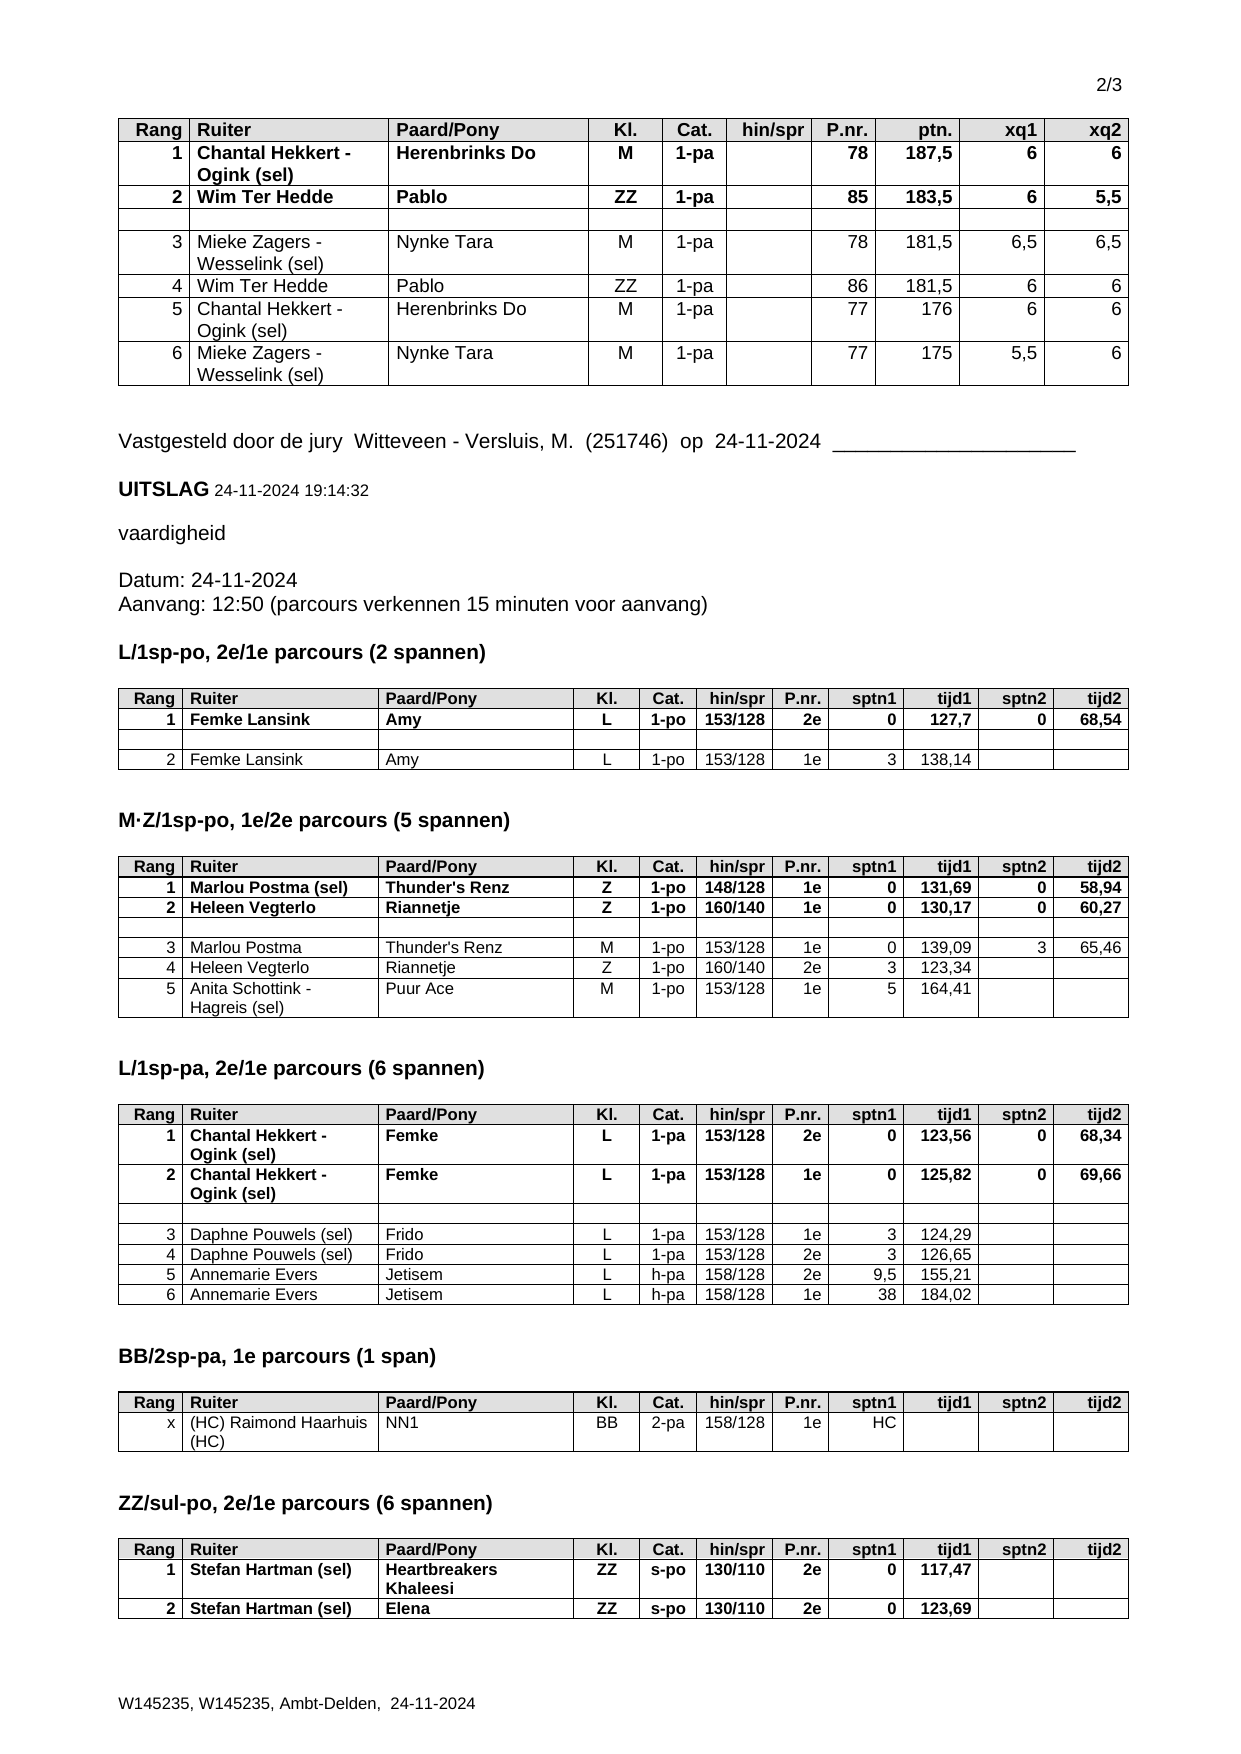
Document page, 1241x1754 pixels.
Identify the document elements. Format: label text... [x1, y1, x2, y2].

table_cell [640, 730, 696, 749]
table_header Cat. [640, 1393, 696, 1412]
table_header hin/spr [697, 1105, 772, 1124]
table_cell 1e [773, 750, 828, 769]
table_cell 1 [119, 709, 182, 728]
table_cell 153/128 [697, 1245, 772, 1264]
table_cell 85 [812, 186, 875, 207]
table_cell 2 [119, 1165, 182, 1203]
table_cell [979, 918, 1053, 937]
table_header tijd2 [1054, 1539, 1128, 1558]
table_cell 78 [812, 142, 875, 185]
table_cell 68,54 [1054, 709, 1128, 728]
table_cell [773, 1204, 828, 1223]
table_cell 130/110 [697, 1560, 772, 1598]
table_header sptn2 [979, 1105, 1053, 1124]
table_header Rang [119, 119, 189, 141]
table_cell Frido [379, 1224, 573, 1243]
table_cell 6 [960, 298, 1044, 341]
table_cell 4 [119, 1245, 182, 1264]
table_header Ruiter [190, 119, 388, 141]
table_cell [1054, 1204, 1128, 1223]
table_cell 1-po [640, 709, 696, 728]
table_cell 0 [979, 1165, 1053, 1203]
table_header Ruiter [183, 1539, 378, 1558]
table_header tijd2 [1054, 689, 1128, 708]
table_header Paard/Pony [389, 119, 588, 141]
table_header Kl. [574, 1105, 639, 1124]
table_header hin/spr [697, 689, 772, 708]
table_cell 2e [773, 709, 828, 728]
table_cell 1 [119, 1125, 182, 1164]
table_cell Marlou Postma [183, 938, 378, 957]
table_cell 6 [1045, 142, 1128, 185]
table_cell [979, 1599, 1053, 1618]
table_cell [389, 209, 588, 230]
table_header tijd2 [1054, 857, 1128, 876]
table_cell Z [574, 898, 639, 917]
table_cell [904, 1204, 978, 1223]
table_cell [904, 730, 978, 749]
table_cell [190, 209, 388, 230]
table_cell L [574, 750, 639, 769]
table_cell [979, 979, 1053, 1017]
table_cell Amy [379, 709, 573, 728]
table_cell 0 [829, 938, 903, 957]
table_cell 148/128 [697, 878, 772, 897]
text M·Z/1sp-po, 1e/2e parcours (5 spannen) [118, 808, 1122, 832]
table_cell [979, 1245, 1053, 1264]
table_header Cat. [663, 119, 726, 141]
table_cell 2 [119, 898, 182, 917]
table_cell [812, 209, 875, 230]
table_cell 4 [119, 958, 182, 977]
table_cell 153/128 [697, 1165, 772, 1203]
table_cell 0 [829, 1599, 903, 1618]
table_header tijd2 [1054, 1105, 1128, 1124]
table_cell M [574, 938, 639, 957]
table_cell 153/128 [697, 938, 772, 957]
table_cell 3 [829, 958, 903, 977]
table_cell 175 [876, 342, 959, 385]
text UITSLAG 24-11-2024 19:14:32 [118, 477, 1122, 501]
text L/1sp-pa, 2e/1e parcours (6 spannen) [118, 1056, 1122, 1080]
table_header xq2 [1045, 119, 1128, 141]
table_cell 5 [119, 1265, 182, 1284]
table_cell [727, 275, 811, 297]
text ZZ/sul-po, 2e/1e parcours (6 spannen) [118, 1490, 1122, 1514]
table_cell 1e [773, 1224, 828, 1243]
table_cell 5 [119, 979, 182, 1017]
table_cell 153/128 [697, 1224, 772, 1243]
table_cell 125,82 [904, 1165, 978, 1203]
table_header Ruiter [183, 689, 378, 708]
table_cell 1 [119, 142, 189, 185]
table_cell [727, 186, 811, 207]
table_cell [379, 1204, 573, 1223]
table_cell 5 [829, 979, 903, 1017]
table_header Cat. [640, 1539, 696, 1558]
table_cell 2e [773, 1599, 828, 1618]
table_cell 1-po [640, 898, 696, 917]
table_cell 0 [829, 1165, 903, 1203]
table_cell [979, 1265, 1053, 1284]
table_cell 3 [119, 938, 182, 957]
table_cell 158/128 [697, 1413, 772, 1451]
table_cell [574, 918, 639, 937]
table_cell 0 [829, 709, 903, 728]
table_cell 6 [1045, 275, 1128, 297]
table_cell 1-po [640, 958, 696, 977]
table_cell 160/140 [697, 958, 772, 977]
table_header sptn1 [829, 1539, 903, 1558]
table_cell [663, 209, 726, 230]
table_cell 3 [119, 1224, 182, 1243]
table_cell 78 [812, 231, 875, 274]
table_cell 3 [829, 1245, 903, 1264]
table_cell 2e [773, 1265, 828, 1284]
table_cell 164,41 [904, 979, 978, 1017]
table_cell 1-pa [640, 1245, 696, 1264]
table_cell [1054, 1413, 1128, 1451]
table_cell 123,34 [904, 958, 978, 977]
table_cell [640, 918, 696, 937]
table_cell h-pa [640, 1265, 696, 1284]
table_cell 155,21 [904, 1265, 978, 1284]
table_header Paard/Pony [379, 1105, 573, 1124]
table_header sptn2 [979, 1539, 1053, 1558]
table_cell Thunder's Renz [379, 878, 573, 897]
table_cell 153/128 [697, 750, 772, 769]
table_header Cat. [640, 857, 696, 876]
table_cell [119, 209, 189, 230]
table_cell 2 [119, 750, 182, 769]
table_cell 127,7 [904, 709, 978, 728]
table_cell 124,29 [904, 1224, 978, 1243]
table_cell [379, 730, 573, 749]
table_cell Frido [379, 1245, 573, 1264]
text Datum: 24-11-2024 [118, 568, 1122, 592]
table_header sptn1 [829, 1105, 903, 1124]
table_cell Riannetje [379, 898, 573, 917]
table_cell M [589, 231, 662, 274]
table_cell 183,5 [876, 186, 959, 207]
table_cell 184,02 [904, 1285, 978, 1304]
table_cell [829, 918, 903, 937]
table_cell 1e [773, 1413, 828, 1451]
table_cell L [574, 1245, 639, 1264]
table_cell 38 [829, 1285, 903, 1304]
table_cell 130,17 [904, 898, 978, 917]
table_cell ZZ [574, 1599, 639, 1618]
table_cell Z [574, 878, 639, 897]
table_cell 6 [960, 142, 1044, 185]
table_cell Nynke Tara [389, 342, 588, 385]
table_cell [589, 209, 662, 230]
table_cell Elena [379, 1599, 573, 1618]
table_cell L [574, 709, 639, 728]
table_cell 153/128 [697, 709, 772, 728]
text vaardigheid [118, 520, 1122, 544]
table_cell 2e [773, 958, 828, 977]
table_cell 158/128 [697, 1285, 772, 1304]
table_cell Jetisem [379, 1285, 573, 1304]
table_cell Herenbrinks Do [389, 142, 588, 185]
table_header Kl. [589, 119, 662, 141]
table_cell Wim Ter Hedde [190, 275, 388, 297]
table_header sptn2 [979, 857, 1053, 876]
table_cell [1045, 209, 1128, 230]
table_cell M [574, 979, 639, 1017]
table_header Cat. [640, 1105, 696, 1124]
table_cell 1-pa [663, 186, 726, 207]
table_header sptn2 [979, 1393, 1053, 1412]
table_cell 181,5 [876, 275, 959, 297]
table_cell [1054, 1599, 1128, 1618]
table_cell 1-pa [663, 275, 726, 297]
table_cell 1 [119, 1560, 182, 1598]
table_cell 0 [979, 898, 1053, 917]
table_cell 1-po [640, 878, 696, 897]
table_cell Mieke Zagers - Wesselink (sel) [190, 342, 388, 385]
table_cell (HC) Raimond Haarhuis (HC) [183, 1413, 378, 1451]
table_cell Pablo [389, 186, 588, 207]
table_cell [1054, 979, 1128, 1017]
table_cell Stefan Hartman (sel) [183, 1560, 378, 1598]
table_cell [876, 209, 959, 230]
table_cell 181,5 [876, 231, 959, 274]
table_header Ruiter [183, 1393, 378, 1412]
table_cell ZZ [574, 1560, 639, 1598]
table_cell [727, 231, 811, 274]
table_cell 6 [1045, 342, 1128, 385]
table_header Rang [119, 857, 182, 876]
table_cell 123,56 [904, 1125, 978, 1164]
table_cell Femke Lansink [183, 750, 378, 769]
table_header Paard/Pony [379, 1539, 573, 1558]
table_header Kl. [574, 857, 639, 876]
table_cell 1e [773, 1285, 828, 1304]
table_header Cat. [640, 689, 696, 708]
table_cell [119, 1204, 182, 1223]
table_cell [379, 918, 573, 937]
table_cell 9,5 [829, 1265, 903, 1284]
table_cell 1-pa [663, 298, 726, 341]
table_cell [979, 730, 1053, 749]
table_header tijd2 [1054, 1393, 1128, 1412]
table_cell [1054, 730, 1128, 749]
table_cell 139,09 [904, 938, 978, 957]
table_header P.nr. [773, 1105, 828, 1124]
table_cell 1e [773, 878, 828, 897]
table_cell [904, 1413, 978, 1451]
table_cell Annemarie Evers [183, 1265, 378, 1284]
table_header Paard/Pony [379, 1393, 573, 1412]
table_cell Heleen Vegterlo [183, 898, 378, 917]
table_header hin/spr [727, 119, 811, 141]
table_cell [727, 209, 811, 230]
table_cell 130/110 [697, 1599, 772, 1618]
table_cell Daphne Pouwels (sel) [183, 1245, 378, 1264]
table_cell [119, 918, 182, 937]
table_cell Marlou Postma (sel) [183, 878, 378, 897]
table_cell 6 [119, 1285, 182, 1304]
table_cell 77 [812, 298, 875, 341]
table_cell [183, 918, 378, 937]
table_header tijd1 [904, 1105, 978, 1124]
table_cell BB [574, 1413, 639, 1451]
table_cell Chantal Hekkert - Ogink (sel) [190, 298, 388, 341]
table_cell 6,5 [1045, 231, 1128, 274]
table_cell 0 [829, 878, 903, 897]
table_cell [697, 730, 772, 749]
table_cell 6 [960, 275, 1044, 297]
table_cell [574, 1204, 639, 1223]
table_cell [727, 142, 811, 185]
table_cell 4 [119, 275, 189, 297]
table_header sptn1 [829, 689, 903, 708]
table_cell [960, 209, 1044, 230]
table_cell [979, 1204, 1053, 1223]
table_header Rang [119, 1105, 182, 1124]
table_cell L [574, 1125, 639, 1164]
table_cell Z [574, 958, 639, 977]
table_header P.nr. [773, 1393, 828, 1412]
table_cell 69,66 [1054, 1165, 1128, 1203]
table_cell 1-po [640, 979, 696, 1017]
text L/1sp-po, 2e/1e parcours (2 spannen) [118, 640, 1122, 664]
table_cell Heleen Vegterlo [183, 958, 378, 977]
table_cell [697, 1204, 772, 1223]
text BB/2sp-pa, 1e parcours (1 span) [118, 1343, 1122, 1367]
table_header sptn1 [829, 1393, 903, 1412]
table_cell Heartbreakers Khaleesi [379, 1560, 573, 1598]
table_header Kl. [574, 1393, 639, 1412]
table_cell Chantal Hekkert - Ogink (sel) [183, 1165, 378, 1203]
table_cell 65,46 [1054, 938, 1128, 957]
table_cell h-pa [640, 1285, 696, 1304]
table_cell Thunder's Renz [379, 938, 573, 957]
table_cell [1054, 750, 1128, 769]
table_cell 2e [773, 1245, 828, 1264]
table_cell 2e [773, 1125, 828, 1164]
table_cell M [589, 342, 662, 385]
table_cell 1-pa [663, 142, 726, 185]
table_cell ZZ [589, 186, 662, 207]
table_cell [183, 1204, 378, 1223]
table_cell 68,34 [1054, 1125, 1128, 1164]
table_cell 6 [960, 186, 1044, 207]
table_cell [979, 1224, 1053, 1243]
table_cell 5,5 [960, 342, 1044, 385]
table_header tijd1 [904, 1393, 978, 1412]
table_cell Anita Schottink - Hagreis (sel) [183, 979, 378, 1017]
table_header Ruiter [183, 857, 378, 876]
table_cell Wim Ter Hedde [190, 186, 388, 207]
table_header P.nr. [773, 689, 828, 708]
table_cell s-po [640, 1560, 696, 1598]
table_cell 1-pa [640, 1125, 696, 1164]
table_header hin/spr [697, 1539, 772, 1558]
text Aanvang: 12:50 (parcours verkennen 15 minuten voor aanvang) [118, 592, 1122, 616]
table_header P.nr. [773, 1539, 828, 1558]
table_cell 5 [119, 298, 189, 341]
table_cell Annemarie Evers [183, 1285, 378, 1304]
table_cell 1e [773, 979, 828, 1017]
table_cell 2 [119, 1599, 182, 1618]
table_cell NN1 [379, 1413, 573, 1451]
table_cell 0 [829, 1560, 903, 1598]
table_cell [979, 1560, 1053, 1598]
table_cell ZZ [589, 275, 662, 297]
table_cell HC [829, 1413, 903, 1451]
table_cell [1054, 1224, 1128, 1243]
table_cell 0 [979, 878, 1053, 897]
table_cell Herenbrinks Do [389, 298, 588, 341]
table_cell [640, 1204, 696, 1223]
table_cell [979, 750, 1053, 769]
table_cell 1e [773, 898, 828, 917]
table_cell [697, 918, 772, 937]
table_header tijd1 [904, 689, 978, 708]
table_header tijd1 [904, 857, 978, 876]
table_cell 126,65 [904, 1245, 978, 1264]
table_cell 2-pa [640, 1413, 696, 1451]
table_cell [1054, 1265, 1128, 1284]
table_cell 153/128 [697, 979, 772, 1017]
table_cell x [119, 1413, 182, 1451]
table_cell L [574, 1285, 639, 1304]
table_cell Puur Ace [379, 979, 573, 1017]
table_cell [1054, 1560, 1128, 1598]
table_cell M [589, 142, 662, 185]
table_cell Femke [379, 1165, 573, 1203]
table_cell Chantal Hekkert - Ogink (sel) [190, 142, 388, 185]
table_cell Femke [379, 1125, 573, 1164]
table_cell [979, 958, 1053, 977]
table_cell [829, 730, 903, 749]
table_cell 5,5 [1045, 186, 1128, 207]
table_cell M [589, 298, 662, 341]
table_cell 1-pa [663, 342, 726, 385]
table_cell 1-pa [640, 1224, 696, 1243]
table_cell Nynke Tara [389, 231, 588, 274]
table_cell 153/128 [697, 1125, 772, 1164]
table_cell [183, 1599, 378, 1618]
table_cell [574, 730, 639, 749]
table_header Rang [119, 1393, 182, 1412]
table_cell 0 [829, 1125, 903, 1164]
table_cell Pablo [389, 275, 588, 297]
table_cell [183, 730, 378, 749]
table_cell 2e [773, 1560, 828, 1598]
table_cell 123,69 [904, 1599, 978, 1618]
table_cell [727, 298, 811, 341]
table_header hin/spr [697, 857, 772, 876]
table_cell 77 [812, 342, 875, 385]
table_cell s-po [640, 1599, 696, 1618]
table_cell 1-pa [663, 231, 726, 274]
table_cell 3 [829, 1224, 903, 1243]
table_cell 6 [119, 342, 189, 385]
table_cell 187,5 [876, 142, 959, 185]
table_header P.nr. [812, 119, 875, 141]
table_cell 131,69 [904, 878, 978, 897]
table_cell [773, 730, 828, 749]
text Vastgesteld door de jury Witteveen - Versluis, M. (251746) op 24-11-2024 _____________________ [118, 429, 1122, 453]
table_cell [979, 1285, 1053, 1304]
table_header tijd1 [904, 1539, 978, 1558]
table_cell [1054, 918, 1128, 937]
table_cell Amy [379, 750, 573, 769]
table_header Rang [119, 689, 182, 708]
table_cell [727, 342, 811, 385]
table_cell 3 [119, 231, 189, 274]
table_cell 1e [773, 938, 828, 957]
table_cell 2 [119, 186, 189, 207]
table_cell 6,5 [960, 231, 1044, 274]
table_cell 1-po [640, 750, 696, 769]
table_cell 160/140 [697, 898, 772, 917]
table_cell 1-po [640, 938, 696, 957]
table_cell 176 [876, 298, 959, 341]
table_cell Mieke Zagers - Wesselink (sel) [190, 231, 388, 274]
table_cell Daphne Pouwels (sel) [183, 1224, 378, 1243]
table_cell 158/128 [697, 1265, 772, 1284]
table_cell 1-pa [640, 1165, 696, 1203]
table_header Rang [119, 1539, 182, 1558]
table_cell Jetisem [379, 1265, 573, 1284]
table_cell 117,47 [904, 1560, 978, 1598]
table_header P.nr. [773, 857, 828, 876]
table_cell 86 [812, 275, 875, 297]
table_cell [979, 1413, 1053, 1451]
table_cell 58,94 [1054, 878, 1128, 897]
table_cell 3 [979, 938, 1053, 957]
table_cell 6 [1045, 298, 1128, 341]
table_cell L [574, 1265, 639, 1284]
table_cell [1054, 1285, 1128, 1304]
table_cell [1054, 958, 1128, 977]
table_cell [1054, 1245, 1128, 1264]
table_cell 0 [829, 898, 903, 917]
table_cell [773, 918, 828, 937]
table_cell [904, 918, 978, 937]
table_header Ruiter [183, 1105, 378, 1124]
table_header Kl. [574, 689, 639, 708]
table_header Paard/Pony [379, 857, 573, 876]
table_cell Chantal Hekkert - Ogink (sel) [183, 1125, 378, 1164]
table_cell L [574, 1165, 639, 1203]
table_cell 138,14 [904, 750, 978, 769]
table_header sptn1 [829, 857, 903, 876]
table_header xq1 [960, 119, 1044, 141]
table_cell 1 [119, 878, 182, 897]
table_cell [119, 730, 182, 749]
table_cell 0 [979, 709, 1053, 728]
table_cell L [574, 1224, 639, 1243]
table_header ptn. [876, 119, 959, 141]
table_cell Femke Lansink [183, 709, 378, 728]
table_cell [829, 1204, 903, 1223]
table_cell Riannetje [379, 958, 573, 977]
table_header sptn2 [979, 689, 1053, 708]
table_header Kl. [574, 1539, 639, 1558]
table_header hin/spr [697, 1393, 772, 1412]
table_cell 3 [829, 750, 903, 769]
table_cell 1e [773, 1165, 828, 1203]
table_cell 60,27 [1054, 898, 1128, 917]
table_header Paard/Pony [379, 689, 573, 708]
table_cell 0 [979, 1125, 1053, 1164]
